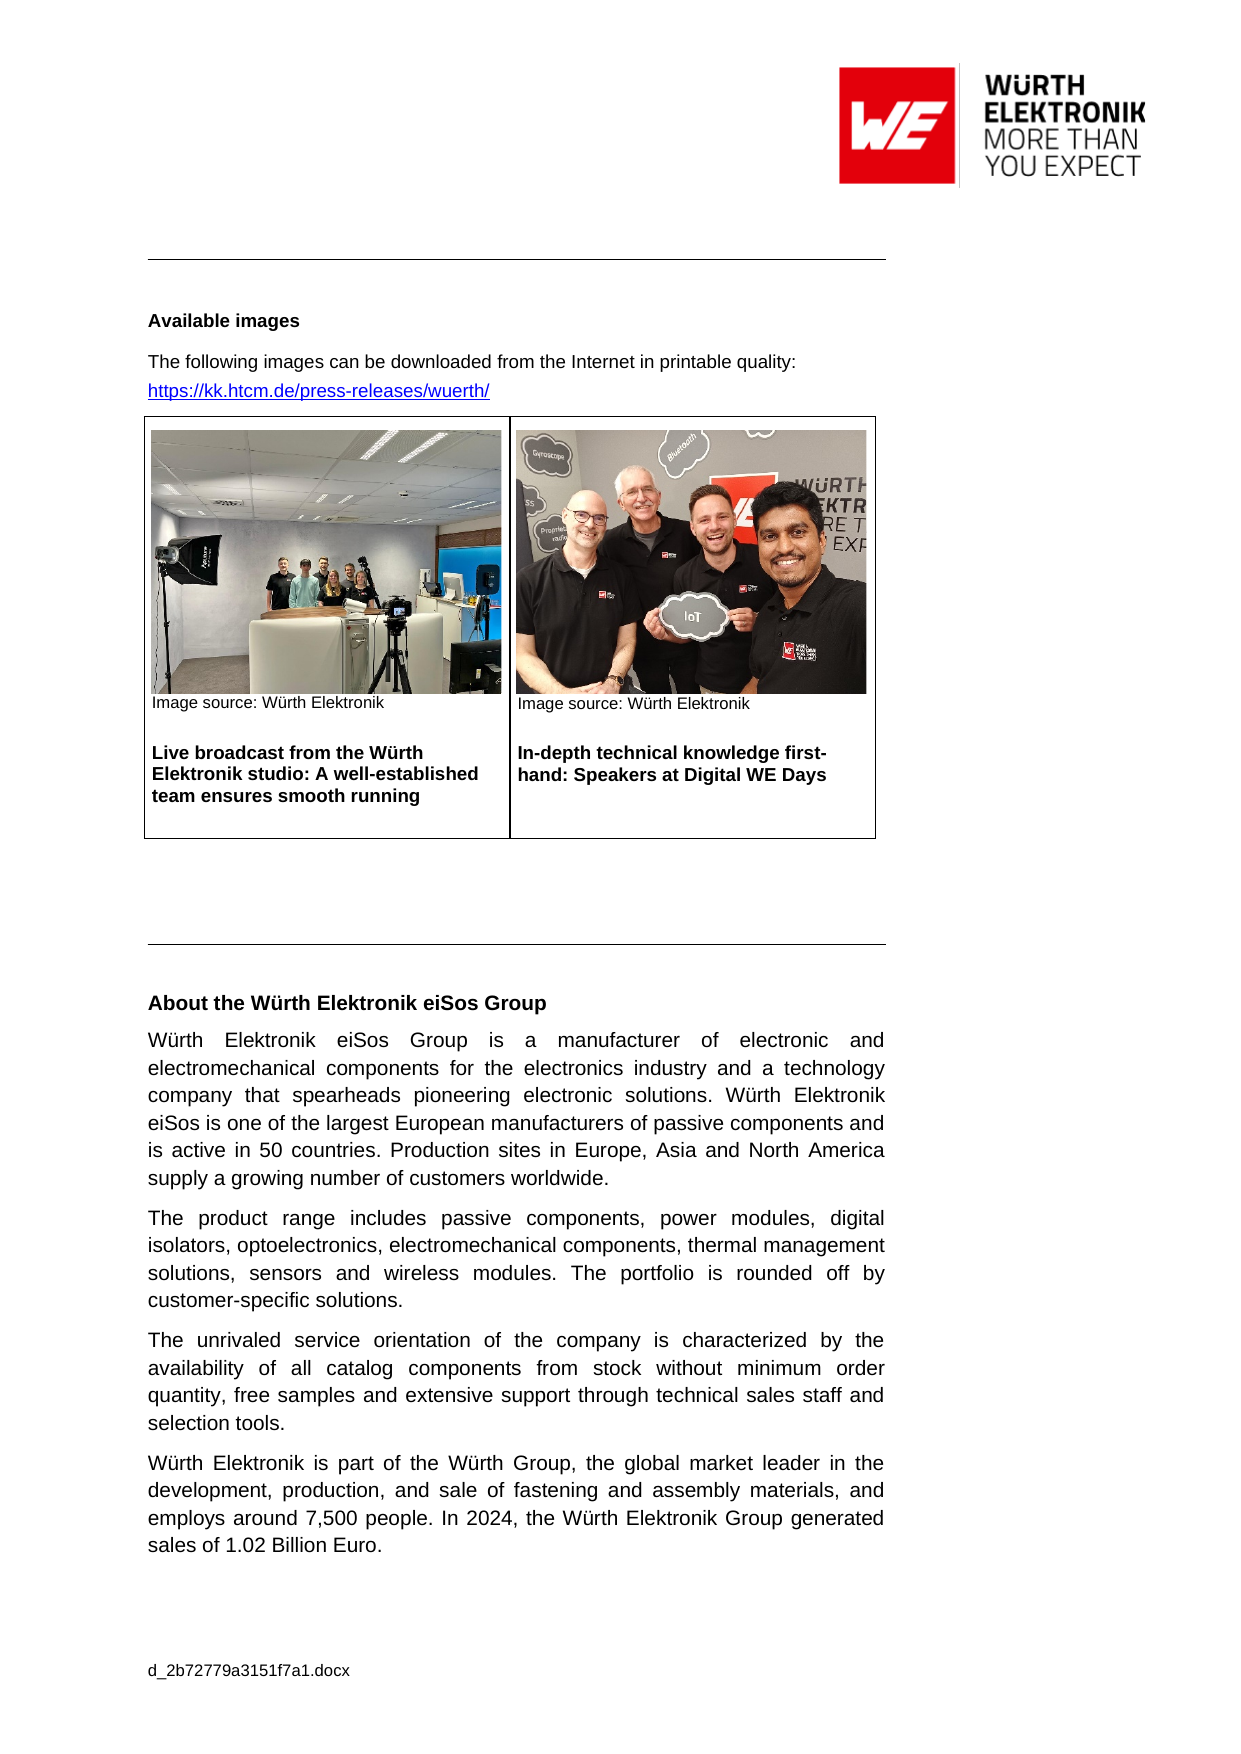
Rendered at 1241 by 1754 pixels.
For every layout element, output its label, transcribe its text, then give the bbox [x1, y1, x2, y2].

table_header Image source: Würth Elektronik In-depth technical knowledge first-hand: Speakers at Digital WE Days [511, 417, 875, 838]
text Available images [148, 304, 886, 333]
text The following images can be downloaded from the Internet in printable quality: https://kk.htcm.de/press-releases/wuerth/ [148, 345, 886, 404]
picture [516, 430, 867, 694]
text Würth Elektronik is part of the Würth Group, the global market leader in the development, production, and sale of fastening and assembly materials, and employs around 7,500 people. In 2024, the Würth Elektronik Group generated sales of 1.02 Billion Euro. [148, 1450, 886, 1557]
text The product range includes passive components, power modules, digital isolators, optoelectronics, electromechanical components, thermal management solutions, sensors and wireless modules. The portfolio is rounded off by customer-specific solutions. [148, 1205, 886, 1312]
text Würth Elektronik eiSos Group is a manufacturer of electronic and electromechanical components for the electronics industry and a technology company that spearheads pioneering electronic solutions. Würth Elektronik eiSos is one of the largest European manufacturers of passive components and is active in 50 countries. Production sites in Europe, Asia and North America supply a growing number of customers worldwide. [148, 1028, 886, 1189]
text About the Würth Elektronik eiSos Group [148, 988, 886, 1015]
table_header Image source: Würth Elektronik Live broadcast from the Würth Elektronik studio: A well-established team ensures smooth running [145, 417, 509, 838]
text The unrivaled service orientation of the company is characterized by the availability of all catalog components from stock without minimum order quantity, free samples and extensive support through technical sales staff and selection tools. [148, 1328, 886, 1434]
picture [835, 63, 1146, 188]
picture [151, 430, 502, 694]
